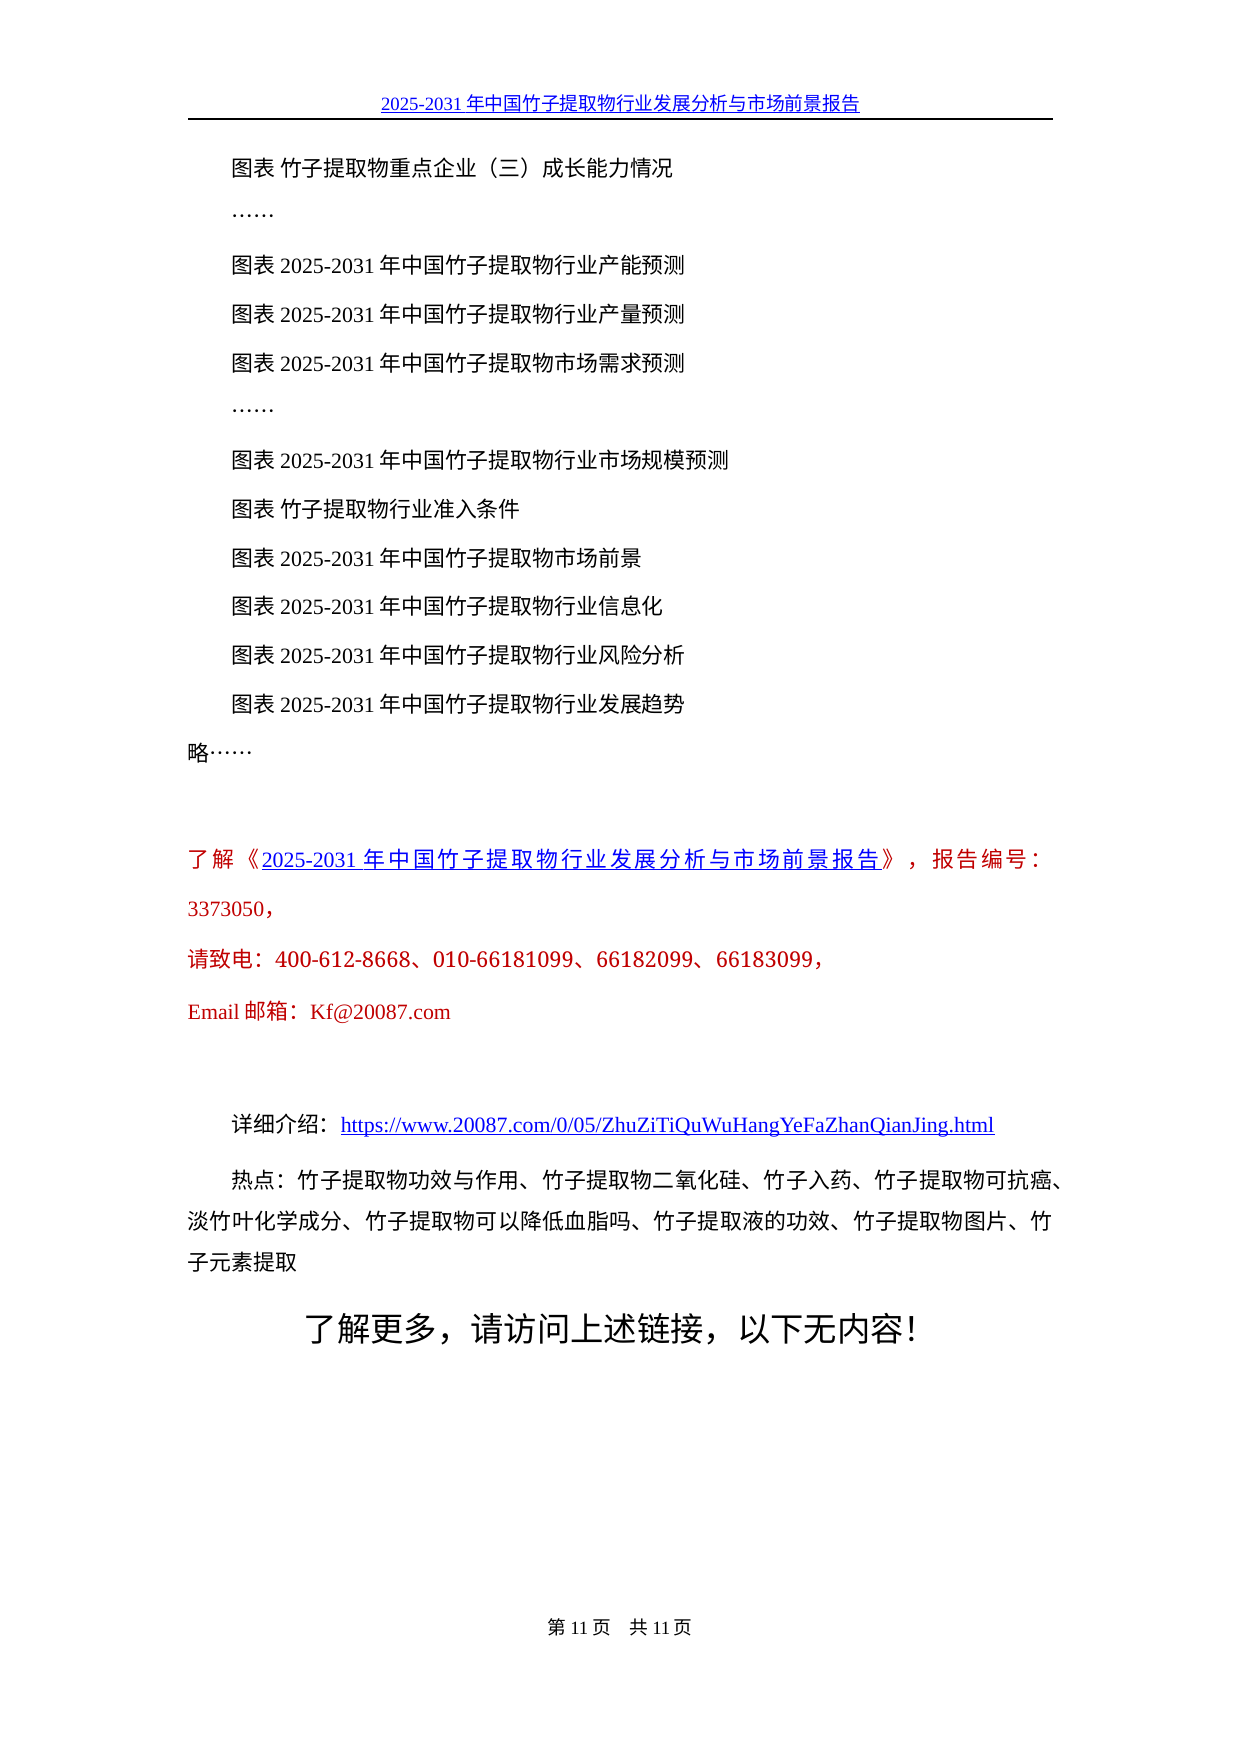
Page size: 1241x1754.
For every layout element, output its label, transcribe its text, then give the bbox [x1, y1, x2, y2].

text 了解《2025-2031年中国竹子提取物行业发展分析与市场前景报告》，报告编号：3373050， [187, 842, 1053, 923]
text 热点：竹子提取物功效与作用、竹子提取物二氧化硅、竹子入药、竹子提取物可抗癌、淡竹叶化学成分、竹子提取物可以降低血脂吗、竹子提取液的功效、竹子提取物图片、竹子元素提取 [187, 1163, 1053, 1277]
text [187, 150, 1053, 768]
text 请致电：400-612-8668、010-66181099、66182099、66183099， [187, 942, 1053, 974]
title 了解更多，请访问上述链接，以下无内容！ [187, 1294, 1053, 1359]
text Email邮箱：Kf@20087.com [187, 993, 1053, 1026]
text 详细介绍：https://www.20087.com/0/05/ZhuZiTiQuWuHangYeFaZhanQianJing.html [187, 1106, 1053, 1139]
